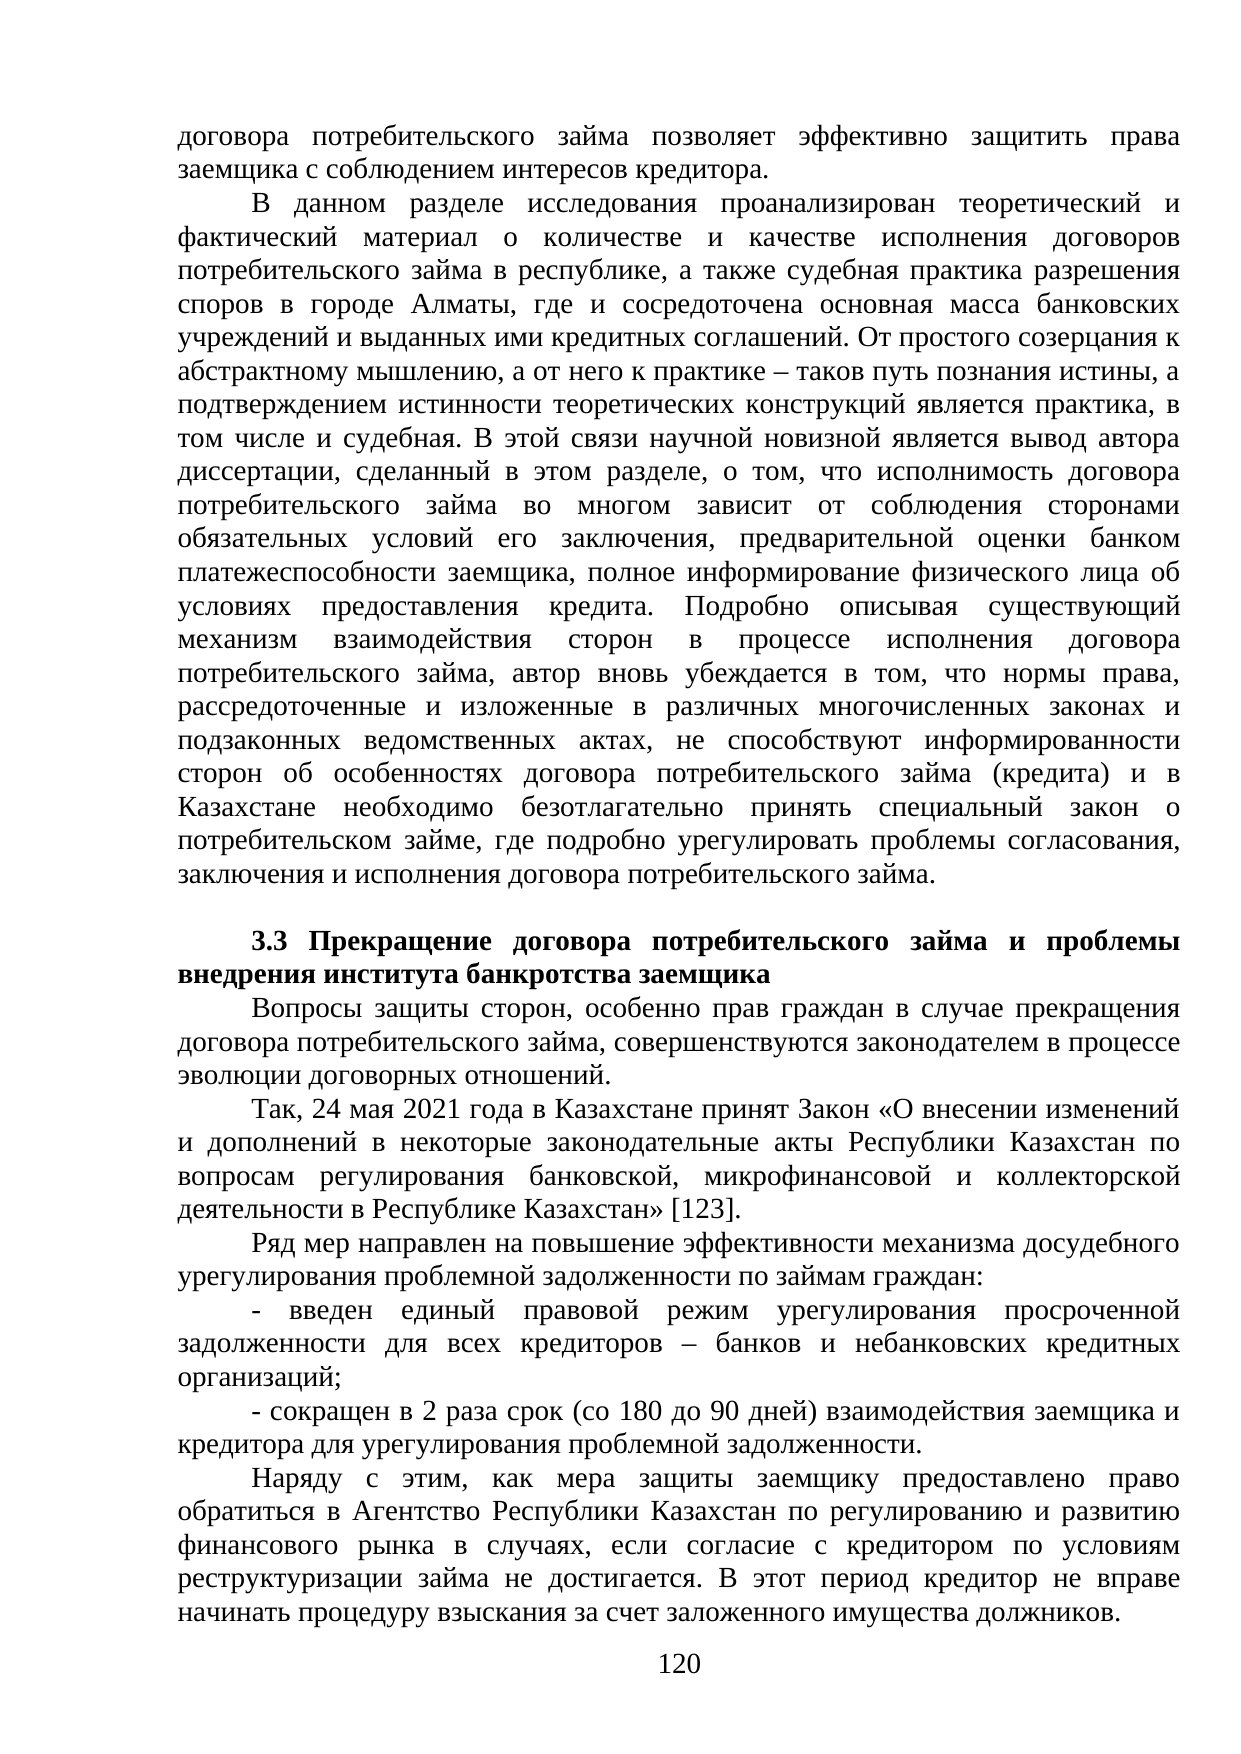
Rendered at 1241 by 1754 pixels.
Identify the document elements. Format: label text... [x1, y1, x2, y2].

text - сокращен в 2 раза срок (со 180 до 90 дней) взаимодействия заемщика и кредитора для урегулирования проблемной задолженности. [177, 1393, 1181, 1460]
text В данном разделе исследования проанализирован теоретический и фактический материал о количестве и качестве исполнения договоров потребительского займа в республике, а также судебная практика разрешения споров в городе Алматы, где и сосредоточена основная масса банковских учреждений и выданных ими кредитных соглашений. От простого созерцания к абстрактному мышлению, а от него к практике – таков путь познания истины, а подтверждением истинности теоретических конструкций является практика, в том числе и судебная. В этой связи научной новизной является вывод автора диссертации, сделанный в этом разделе, о том, что исполнимость договора потребительского займа во многом зависит от соблюдения сторонами обязательных условий его заключения, предварительной оценки банком платежеспособности заемщика, полное информирование физического лица об условиях предоставления кредита. Подробно описывая существующий механизм взаимодействия сторон в процессе исполнения договора потребительского займа, автор вновь убеждается в том, что нормы права, рассредоточенные и изложенные в различных многочисленных законах и подзаконных ведомственных актах, не способствуют информированности сторон об особенностях договора потребительского займа (кредита) и в Казахстане необходимо безотлагательно принять специальный закон о потребительском займе, где подробно урегулировать проблемы согласования, заключения и исполнения договора потребительского займа. [177, 185, 1181, 889]
text Так, 24 мая 2021 года в Казахстане принят Закон «О внесении изменений и дополнений в некоторые законодательные акты Республики Казахстан по вопросам регулирования банковской, микрофинансовой и коллекторской деятельности в Республике Казахстан» [123]. [177, 1091, 1181, 1225]
text Вопросы защиты сторон, особенно прав граждан в случае прекращения договора потребительского займа, совершенствуются законодателем в процессе эволюции договорных отношений. [177, 990, 1181, 1091]
text 3.3 Прекращение договора потребительского займа и проблемы внедрения института банкротства заемщика [177, 923, 1181, 990]
text Ряд мер направлен на повышение эффективности механизма досудебного урегулирования проблемной задолженности по займам граждан: [177, 1225, 1181, 1292]
text - введен единый правовой режим урегулирования просроченной задолженности для всех кредиторов – банков и небанковских кредитных организаций; [177, 1292, 1181, 1393]
text Наряду с этим, как мера защиты заемщику предоставлено право обратиться в Агентство Республики Казахстан по регулированию и развитию финансового рынка в случаях, если согласие с кредитором по условиям реструктуризации займа не достигается. В этот период кредитор не вправе начинать процедуру взыскания за счет заложенного имущества должников. [177, 1460, 1181, 1634]
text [177, 118, 1181, 185]
